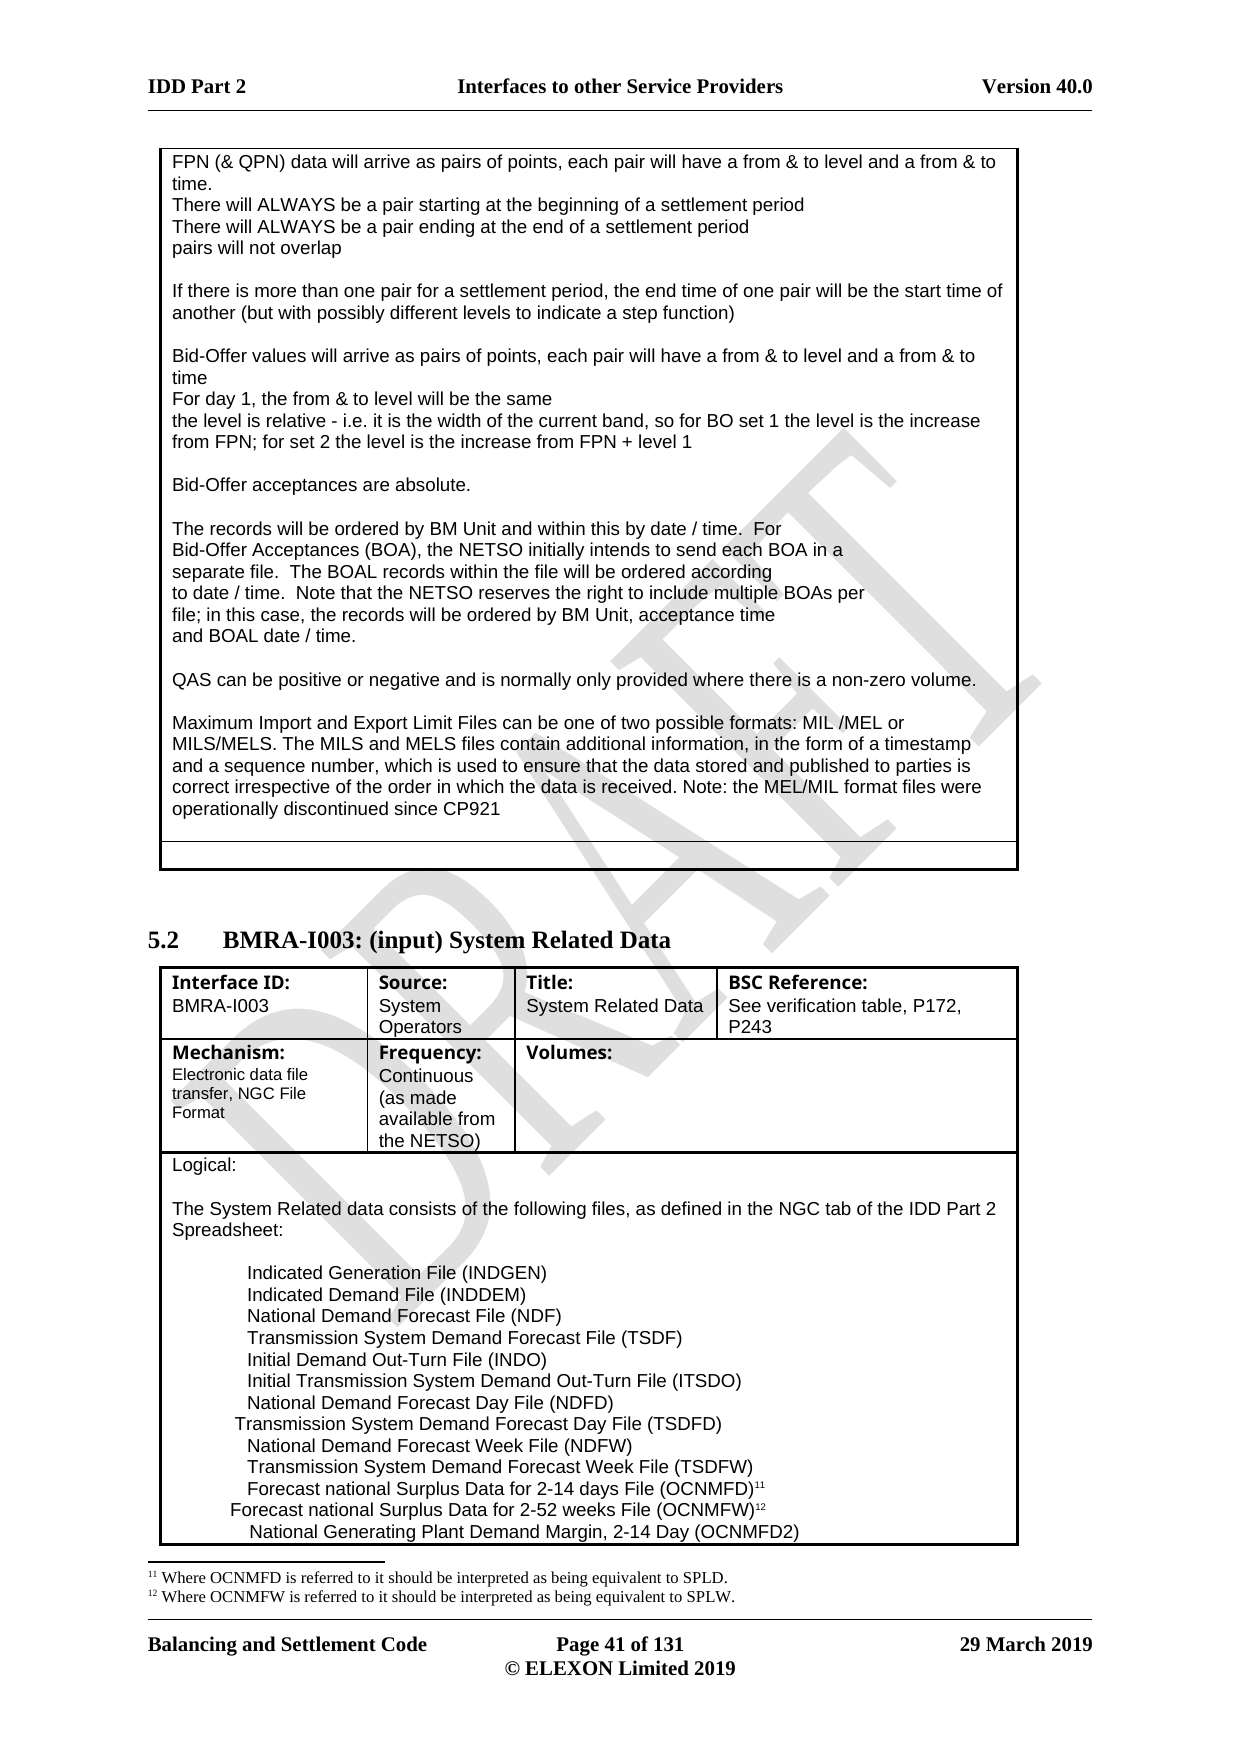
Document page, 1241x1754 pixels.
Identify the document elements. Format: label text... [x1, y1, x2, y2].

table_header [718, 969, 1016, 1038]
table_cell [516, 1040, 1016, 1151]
subtitle BMRA-I003: (input) System Related Data [148, 925, 1092, 953]
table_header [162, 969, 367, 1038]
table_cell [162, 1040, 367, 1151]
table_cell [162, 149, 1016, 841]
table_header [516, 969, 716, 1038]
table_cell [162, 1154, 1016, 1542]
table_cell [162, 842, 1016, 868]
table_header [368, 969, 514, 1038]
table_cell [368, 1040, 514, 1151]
